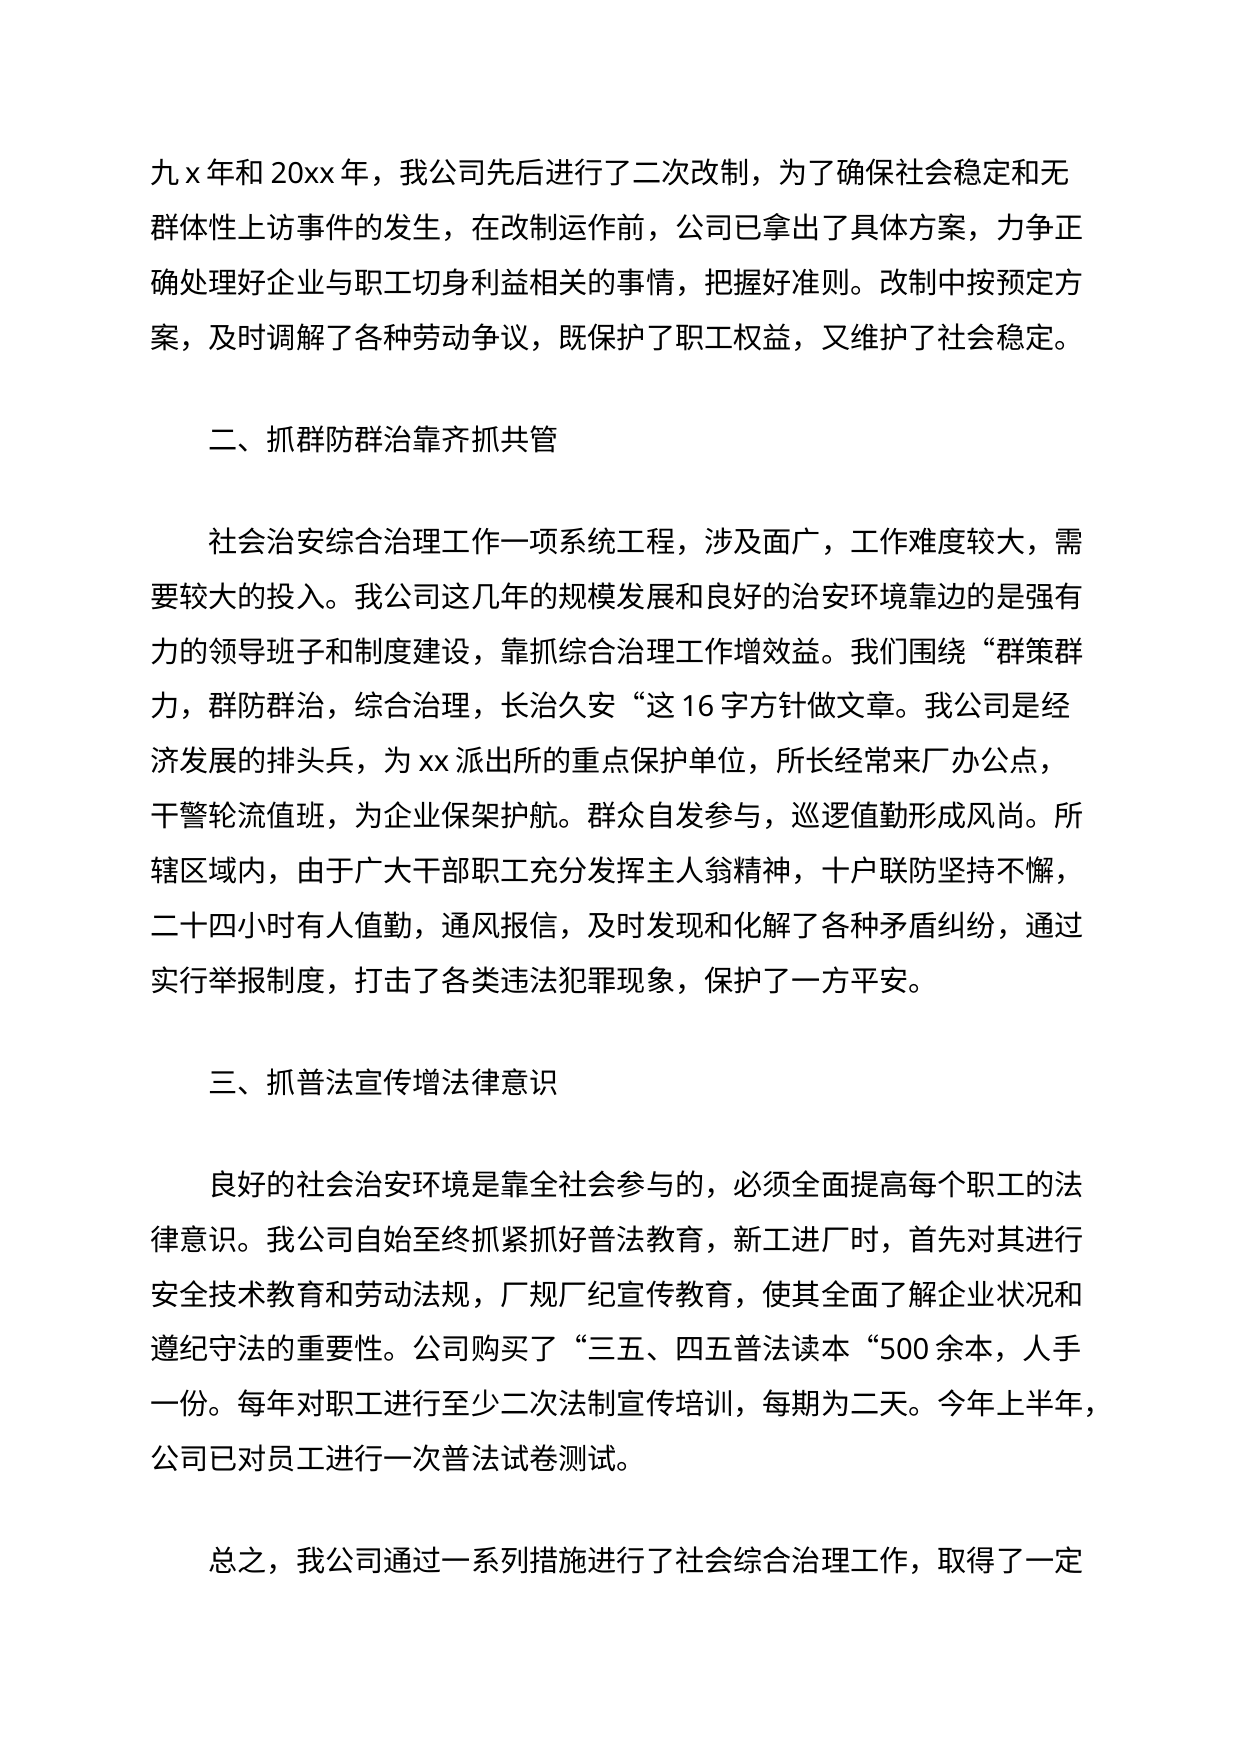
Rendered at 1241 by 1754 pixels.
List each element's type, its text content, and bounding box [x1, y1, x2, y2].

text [150, 150, 1090, 357]
text 社会治安综合治理工作一项系统工程，涉及面广，工作难度较大，需要较大的投入。我公司这几年的规模发展和良好的治安环境靠边的是强有力的领导班子和制度建设，靠抓综合治理工作增效益。我们围绕“群策群力，群防群治，综合治理，长治久安“这16字方针做文章。我公司是经济发展的排头兵，为xx派出所的重点保护单位，所长经常来厂办公点，干警轮流值班，为企业保架护航。群众自发参与，巡逻值勤形成风尚。所辖区域内，由于广大干部职工充分发挥主人翁精神，十户联防坚持不懈，二十四小时有人值勤，通风报信，及时发现和化解了各种矛盾纠纷，通过实行举报制度，打击了各类违法犯罪现象，保护了一方平安。 [150, 518, 1090, 1000]
text 良好的社会治安环境是靠全社会参与的，必须全面提高每个职工的法律意识。我公司自始至终抓紧抓好普法教育，新工进厂时，首先对其进行安全技术教育和劳动法规，厂规厂纪宣传教育，使其全面了解企业状况和遵纪守法的重要性。公司购买了“三五、四五普法读本“500余本，人手一份。每年对职工进行至少二次法制宣传培训，每期为二天。今年上半年，公司已对员工进行一次普法试卷测试。 [150, 1161, 1090, 1478]
text 二、抓群防群治靠齐抓共管 [150, 417, 1090, 459]
text 三、抓普法宣传增法律意识 [150, 1059, 1090, 1102]
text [150, 1538, 1090, 1580]
